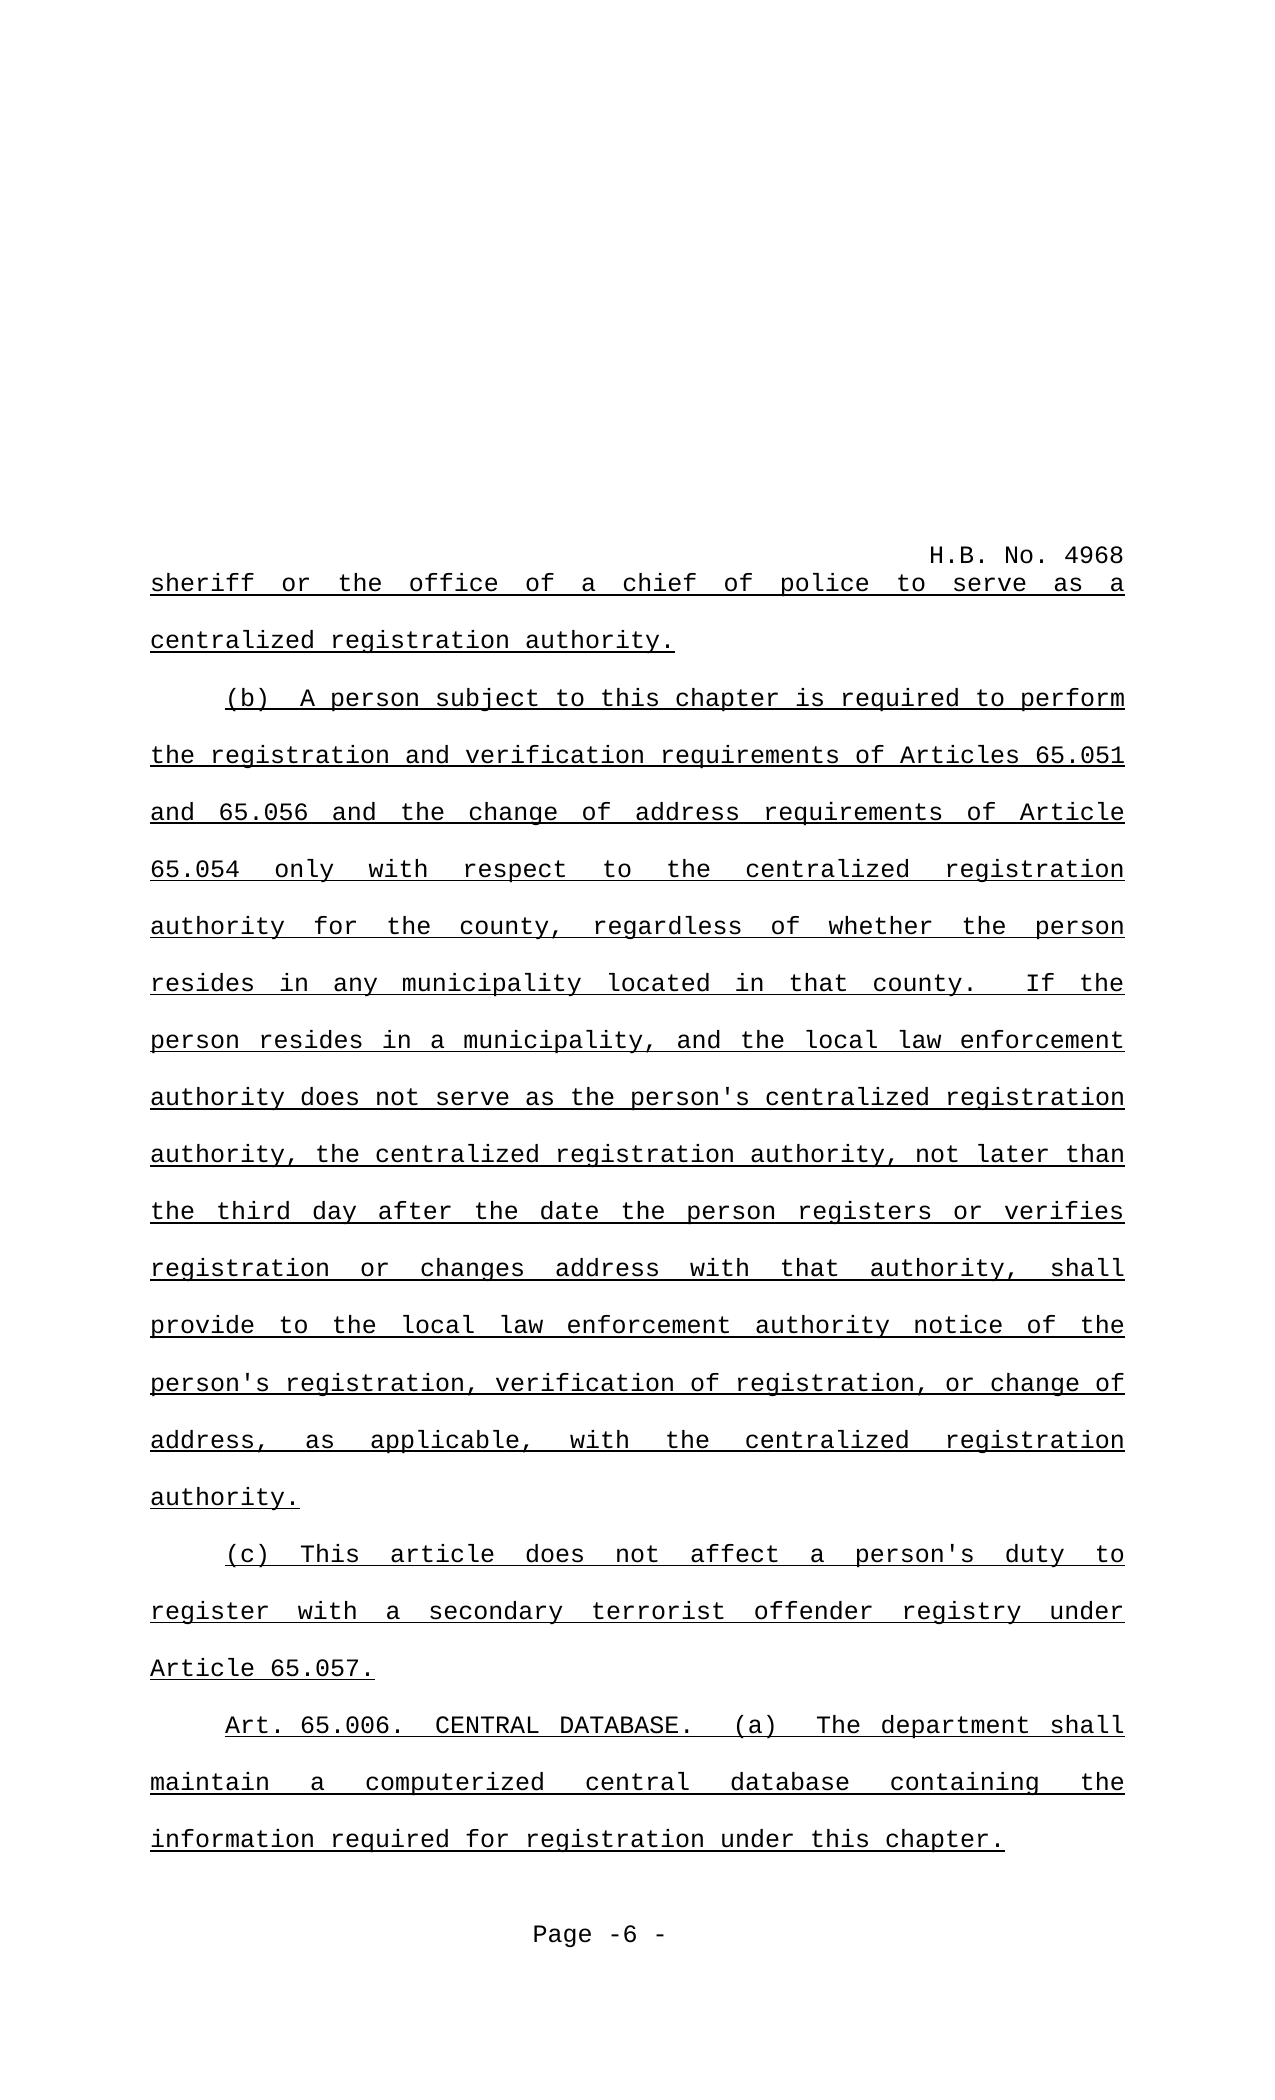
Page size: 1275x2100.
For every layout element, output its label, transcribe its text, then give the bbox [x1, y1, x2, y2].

text (b) A person subject to this chapter is required to perform the registration and verification requirements of Articles 65.051 and 65.056 and the change of address requirements of Article 65.054 only with respect to the centralized registration authority for the county, regardless of whether the person resides in any municipality located in that county. If the person resides in a municipality, and the local law enforcement authority does not serve as the person's centralized registration authority, the centralized registration authority, not later than the third day after the date the person registers or verifies registration or changes address with that authority, shall provide to the local law enforcement authority notice of the person's registration, verification of registration, or change of address, as applicable, with the centralized registration authority. [150, 767, 1125, 822]
text (b) A person subject to this chapter is required to perform the registration and verification requirements of Articles 65.051 and 65.056 and the change of address requirements of Article 65.054 only with respect to the centralized registration authority for the county, regardless of whether the person resides in any municipality located in that county. If the person resides in a municipality, and the local law enforcement authority does not serve as the person's centralized registration authority, the centralized registration authority, not later than the third day after the date the person registers or verifies registration or changes address with that authority, shall provide to the local law enforcement authority notice of the person's registration, verification of registration, or change of address, as applicable, with the centralized registration authority. [150, 995, 1125, 1051]
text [150, 571, 1125, 594]
text (b) A person subject to this chapter is required to perform the registration and verification requirements of Articles 65.051 and 65.056 and the change of address requirements of Article 65.054 only with respect to the centralized registration authority for the county, regardless of whether the person resides in any municipality located in that county. If the person resides in a municipality, and the local law enforcement authority does not serve as the person's centralized registration authority, the centralized registration authority, not later than the third day after the date the person registers or verifies registration or changes address with that authority, shall provide to the local law enforcement authority notice of the person's registration, verification of registration, or change of address, as applicable, with the centralized registration authority. [150, 1395, 1125, 1450]
text (b) A person subject to this chapter is required to perform the registration and verification requirements of Articles 65.051 and 65.056 and the change of address requirements of Article 65.054 only with respect to the centralized registration authority for the county, regardless of whether the person resides in any municipality located in that county. If the person resides in a municipality, and the local law enforcement authority does not serve as the person's centralized registration authority, the centralized registration authority, not later than the third day after the date the person registers or verifies registration or changes address with that authority, shall provide to the local law enforcement authority notice of the person's registration, verification of registration, or change of address, as applicable, with the centralized registration authority. [150, 685, 1125, 765]
text (b) A person subject to this chapter is required to perform the registration and verification requirements of Articles 65.051 and 65.056 and the change of address requirements of Article 65.054 only with respect to the centralized registration authority for the county, regardless of whether the person resides in any municipality located in that county. If the person resides in a municipality, and the local law enforcement authority does not serve as the person's centralized registration authority, the centralized registration authority, not later than the third day after the date the person registers or verifies registration or changes address with that authority, shall provide to the local law enforcement authority notice of the person's registration, verification of registration, or change of address, as applicable, with the centralized registration authority. [150, 1452, 1125, 1513]
text (b) A person subject to this chapter is required to perform the registration and verification requirements of Articles 65.051 and 65.056 and the change of address requirements of Article 65.054 only with respect to the centralized registration authority for the county, regardless of whether the person resides in any municipality located in that county. If the person resides in a municipality, and the local law enforcement authority does not serve as the person's centralized registration authority, the centralized registration authority, not later than the third day after the date the person registers or verifies registration or changes address with that authority, shall provide to the local law enforcement authority notice of the person's registration, verification of registration, or change of address, as applicable, with the centralized registration authority. [150, 881, 1125, 937]
text (b) A person subject to this chapter is required to perform the registration and verification requirements of Articles 65.051 and 65.056 and the change of address requirements of Article 65.054 only with respect to the centralized registration authority for the county, regardless of whether the person resides in any municipality located in that county. If the person resides in a municipality, and the local law enforcement authority does not serve as the person's centralized registration authority, the centralized registration authority, not later than the third day after the date the person registers or verifies registration or changes address with that authority, shall provide to the local law enforcement authority notice of the person's registration, verification of registration, or change of address, as applicable, with the centralized registration authority. [150, 1281, 1125, 1336]
text (b) A person subject to this chapter is required to perform the registration and verification requirements of Articles 65.051 and 65.056 and the change of address requirements of Article 65.054 only with respect to the centralized registration authority for the county, regardless of whether the person resides in any municipality located in that county. If the person resides in a municipality, and the local law enforcement authority does not serve as the person's centralized registration authority, the centralized registration authority, not later than the third day after the date the person registers or verifies registration or changes address with that authority, shall provide to the local law enforcement authority notice of the person's registration, verification of registration, or change of address, as applicable, with the centralized registration authority. [150, 1224, 1125, 1279]
text (b) A person subject to this chapter is required to perform the registration and verification requirements of Articles 65.051 and 65.056 and the change of address requirements of Article 65.054 only with respect to the centralized registration authority for the county, regardless of whether the person resides in any municipality located in that county. If the person resides in a municipality, and the local law enforcement authority does not serve as the person's centralized registration authority, the centralized registration authority, not later than the third day after the date the person registers or verifies registration or changes address with that authority, shall provide to the local law enforcement authority notice of the person's registration, verification of registration, or change of address, as applicable, with the centralized registration authority. [150, 1110, 1125, 1165]
text (c) This article does not affect a person's duty to register with a secondary terrorist offender registry under Article 65.057. [150, 1623, 1125, 1684]
text (b) A person subject to this chapter is required to perform the registration and verification requirements of Articles 65.051 and 65.056 and the change of address requirements of Article 65.054 only with respect to the centralized registration authority for the county, regardless of whether the person resides in any municipality located in that county. If the person resides in a municipality, and the local law enforcement authority does not serve as the person's centralized registration authority, the centralized registration authority, not later than the third day after the date the person registers or verifies registration or changes address with that authority, shall provide to the local law enforcement authority notice of the person's registration, verification of registration, or change of address, as applicable, with the centralized registration authority. [150, 1052, 1125, 1108]
text (b) A person subject to this chapter is required to perform the registration and verification requirements of Articles 65.051 and 65.056 and the change of address requirements of Article 65.054 only with respect to the centralized registration authority for the county, regardless of whether the person resides in any municipality located in that county. If the person resides in a municipality, and the local law enforcement authority does not serve as the person's centralized registration authority, the centralized registration authority, not later than the third day after the date the person registers or verifies registration or changes address with that authority, shall provide to the local law enforcement authority notice of the person's registration, verification of registration, or change of address, as applicable, with the centralized registration authority. [150, 824, 1125, 880]
text (b) A person subject to this chapter is required to perform the registration and verification requirements of Articles 65.051 and 65.056 and the change of address requirements of Article 65.054 only with respect to the centralized registration authority for the county, regardless of whether the person resides in any municipality located in that county. If the person resides in a municipality, and the local law enforcement authority does not serve as the person's centralized registration authority, the centralized registration authority, not later than the third day after the date the person registers or verifies registration or changes address with that authority, shall provide to the local law enforcement authority notice of the person's registration, verification of registration, or change of address, as applicable, with the centralized registration authority. [150, 1167, 1125, 1222]
text (b) A person subject to this chapter is required to perform the registration and verification requirements of Articles 65.051 and 65.056 and the change of address requirements of Article 65.054 only with respect to the centralized registration authority for the county, regardless of whether the person resides in any municipality located in that county. If the person resides in a municipality, and the local law enforcement authority does not serve as the person's centralized registration authority, the centralized registration authority, not later than the third day after the date the person registers or verifies registration or changes address with that authority, shall provide to the local law enforcement authority notice of the person's registration, verification of registration, or change of address, as applicable, with the centralized registration authority. [150, 1338, 1125, 1393]
text Art. 65.006. CENTRAL DATABASE. (a) The department shall maintain a computerized central database containing the information required for registration under this chapter. [150, 1712, 1125, 1793]
text (b) A person subject to this chapter is required to perform the registration and verification requirements of Articles 65.051 and 65.056 and the change of address requirements of Article 65.054 only with respect to the centralized registration authority for the county, regardless of whether the person resides in any municipality located in that county. If the person resides in a municipality, and the local law enforcement authority does not serve as the person's centralized registration authority, the centralized registration authority, not later than the third day after the date the person registers or verifies registration or changes address with that authority, shall provide to the local law enforcement authority notice of the person's registration, verification of registration, or change of address, as applicable, with the centralized registration authority. [150, 938, 1125, 994]
text Art. 65.006. CENTRAL DATABASE. (a) The department shall maintain a computerized central database containing the information required for registration under this chapter. [150, 1795, 1125, 1855]
text (c) This article does not affect a person's duty to register with a secondary terrorist offender registry under Article 65.057. [150, 1541, 1125, 1622]
